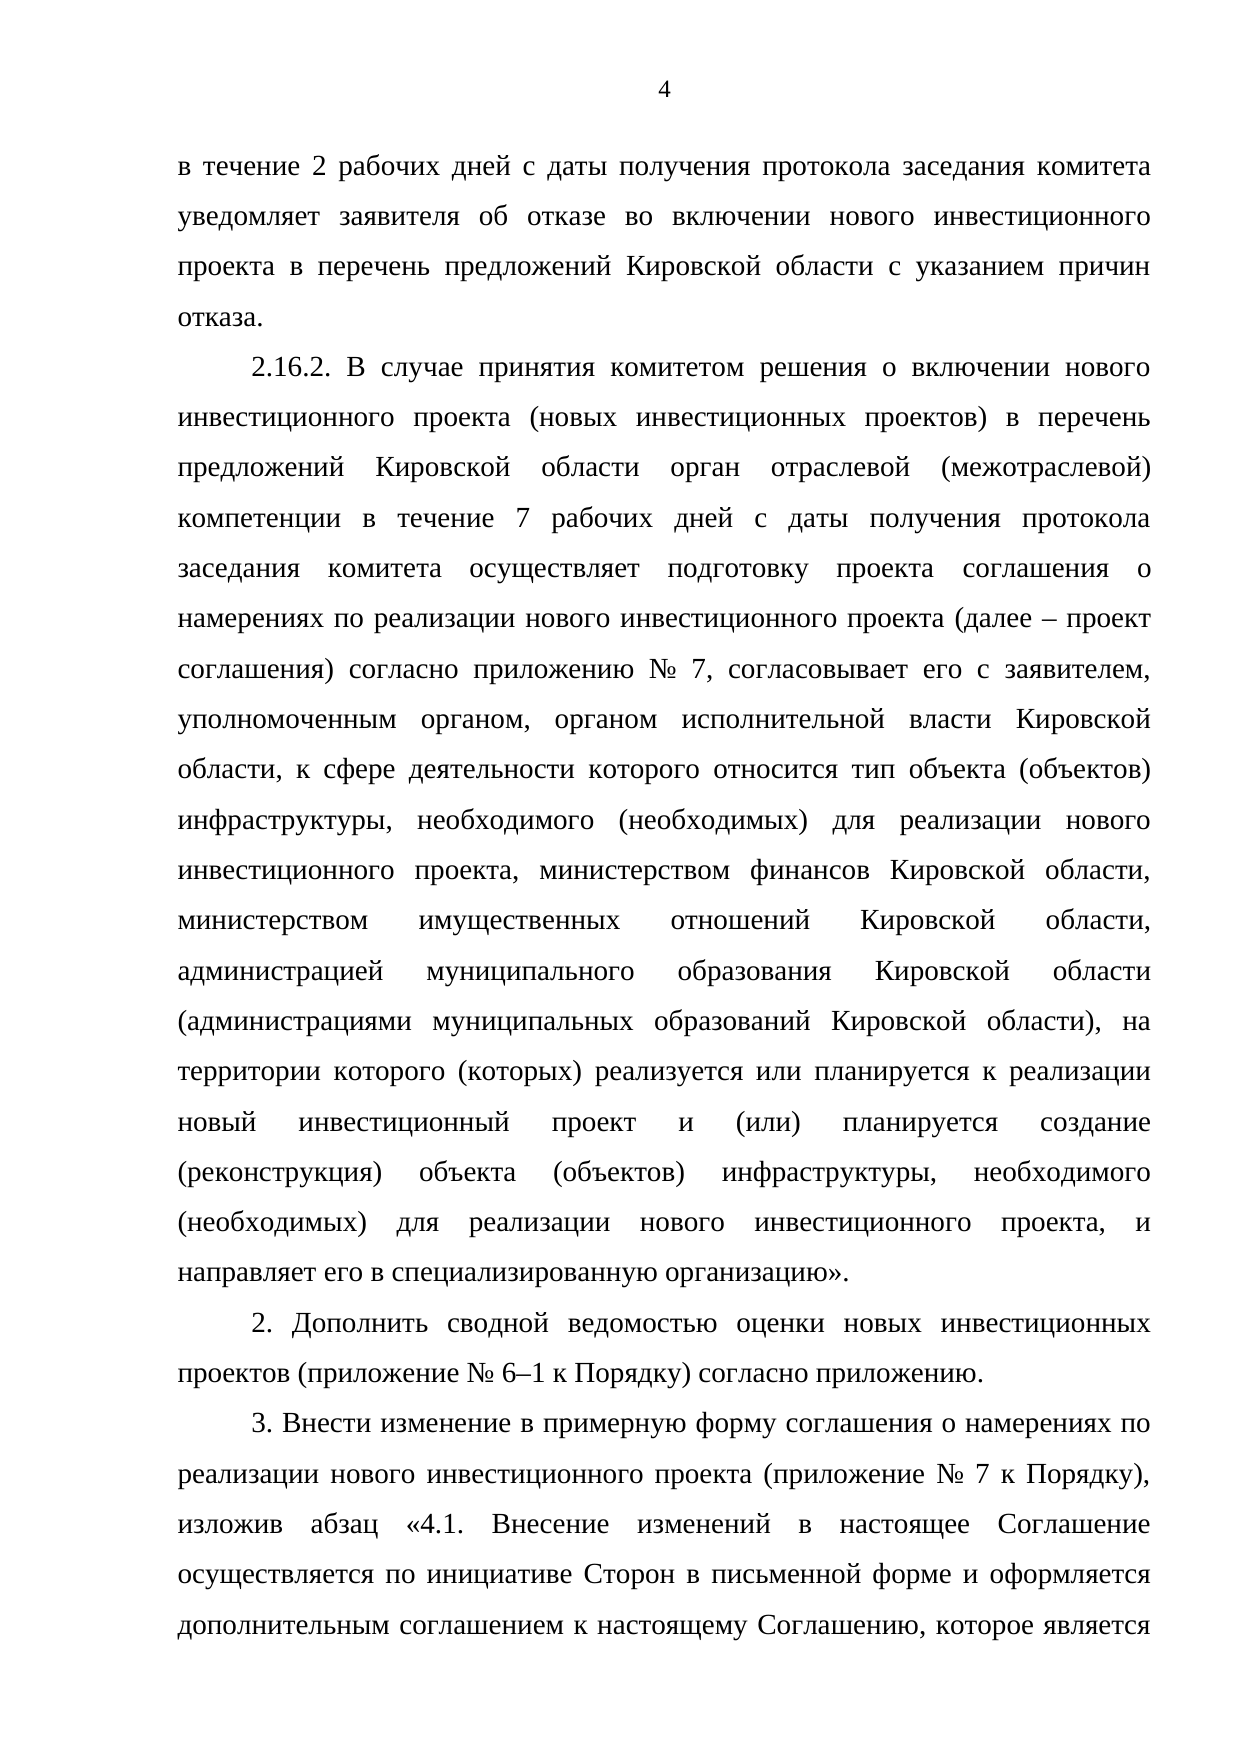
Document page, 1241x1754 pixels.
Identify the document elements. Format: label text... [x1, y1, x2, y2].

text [177, 1406, 1152, 1640]
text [177, 148, 1152, 332]
text 2.16.2. В случае принятия комитетом решения о включении нового инвестиционного проекта (новых инвестиционных проектов) в перечень предложений Кировской области орган отраслевой (межотраслевой) компетенции в течение 7 рабочих дней с даты получения протокола заседания комитета осуществляет подготовку проекта соглашения о намерениях по реализации нового инвестиционного проекта (далее – проект соглашения) согласно приложению № 7, согласовывает его с заявителем, уполномоченным органом, органом исполнительной власти Кировской области, к сфере деятельности которого относится тип объекта (объектов) инфраструктуры, необходимого (необходимых) для реализации нового инвестиционного проекта, министерством финансов Кировской области, министерством имущественных отношений Кировской области, администрацией муниципального образования Кировской области (администрациями муниципальных образований Кировской области), на территории которого (которых) реализуется или планируется к реализации новый инвестиционный проект и (или) планируется создание (реконструкция) объекта (объектов) инфраструктуры, необходимого (необходимых) для реализации нового инвестиционного проекта, и направляет его в специализированную организацию». [177, 349, 1152, 1288]
text 2. Дополнить сводной ведомостью оценки новых инвестиционных проектов (приложение № 6–1 к Порядку) согласно приложению. [177, 1305, 1152, 1389]
